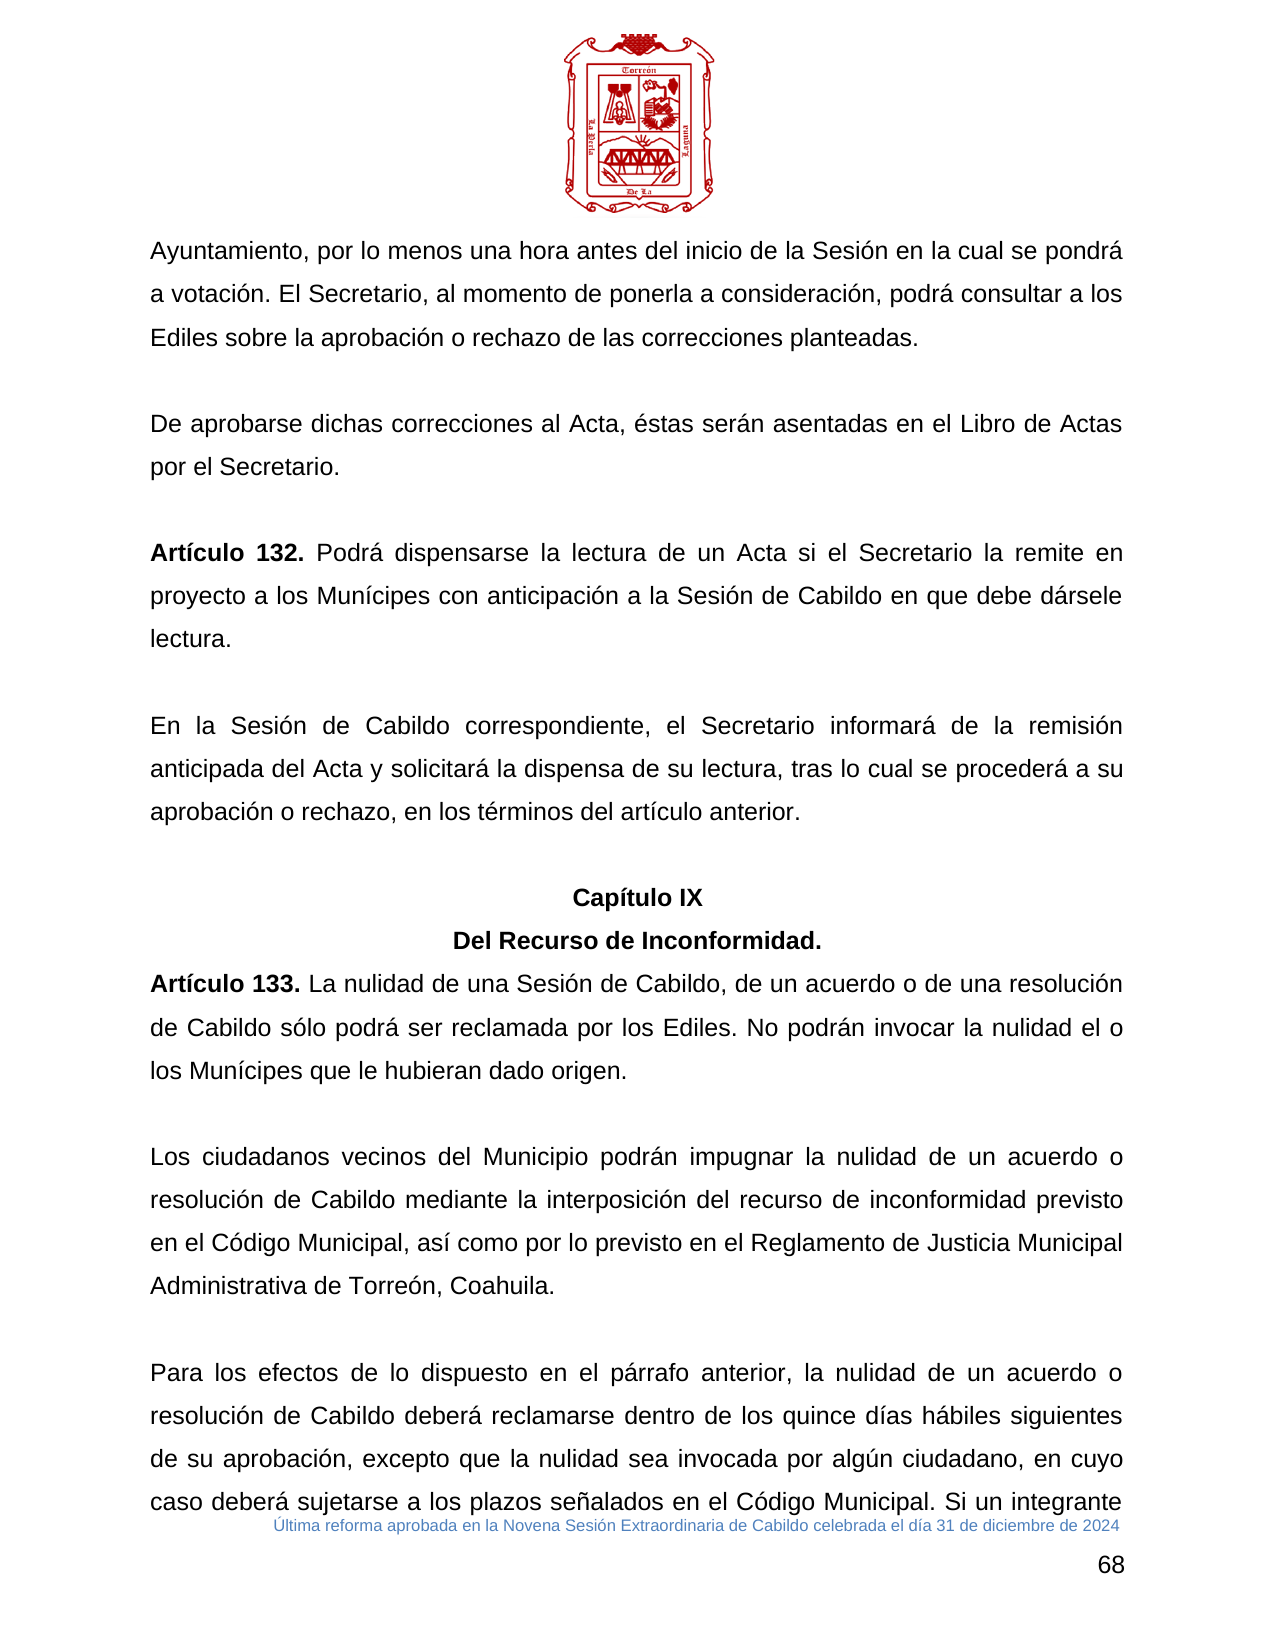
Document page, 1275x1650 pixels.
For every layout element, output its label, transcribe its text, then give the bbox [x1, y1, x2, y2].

text Capítulo IX [150, 883, 1125, 912]
text De aprobarse dichas correcciones al Acta, éstas serán asentadas en el Libro de Actas por el Secretario. [150, 409, 1125, 481]
picture [540, 28, 735, 218]
text Del Recurso de Inconformidad. [150, 926, 1125, 955]
text Artículo 133. La nulidad de una Sesión de Cabildo, de un acuerdo o de una resolución de Cabildo sólo podrá ser reclamada por los Ediles. No podrán invocar la nulidad el o los Munícipes que le hubieran dado origen. [150, 969, 1125, 1084]
text Los ciudadanos vecinos del Municipio podrán impugnar la nulidad de un acuerdo o resolución de Cabildo mediante la interposición del recurso de inconformidad previsto en el Código Municipal, así como por lo previsto en el Reglamento de Justicia Municipal Administrativa de Torreón, Coahuila. [150, 1142, 1125, 1300]
text Artículo 132. Podrá dispensarse la lectura de un Acta si el Secretario la remite en proyecto a los Munícipes con anticipación a la Sesión de Cabildo en que debe dársele lectura. [150, 538, 1125, 653]
text En la Sesión de Cabildo correspondiente, el Secretario informará de la remisión anticipada del Acta y solicitará la dispensa de su lectura, tras lo cual se procederá a su aprobación o rechazo, en los términos del artículo anterior. [150, 711, 1125, 826]
